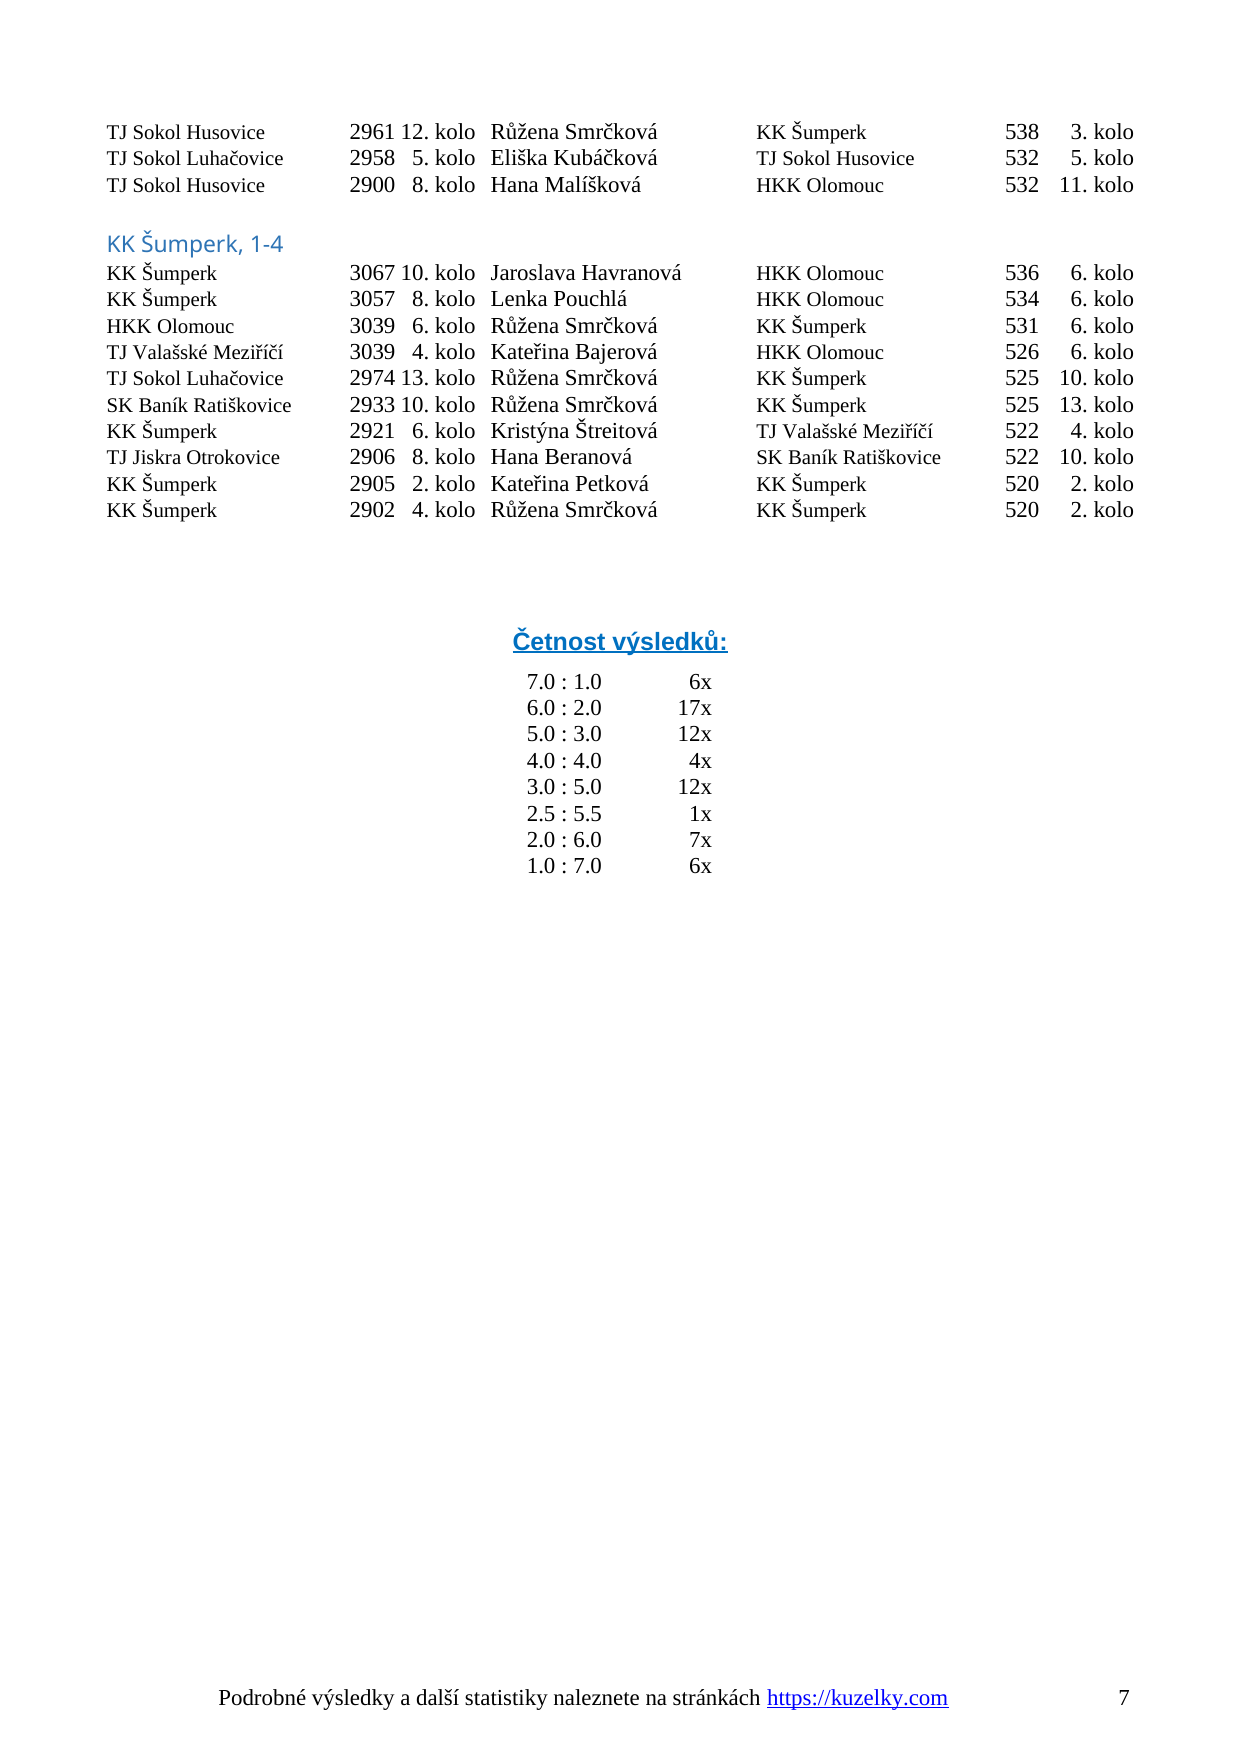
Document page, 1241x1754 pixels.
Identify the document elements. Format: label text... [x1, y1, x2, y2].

text TJ Valašské Meziříčí 3039 4. kolo Kateřina Bajerová HKK Olomouc 526 6. kolo [106, 338, 1134, 364]
text 7.0 : 1.0 6x [106, 668, 1134, 694]
text 2.0 : 6.0 7x [106, 826, 1134, 852]
text HKK Olomouc 3039 6. kolo Růžena Smrčková KK Šumperk 531 6. kolo [106, 312, 1134, 338]
text TJ Jiskra Otrokovice 2906 8. kolo Hana Beranová SK Baník Ratiškovice 522 10. kolo [106, 443, 1134, 470]
subtitle KK Šumperk, 1-4 [106, 228, 1134, 259]
text SK Baník Ratiškovice 2933 10. kolo Růžena Smrčková KK Šumperk 525 13. kolo [106, 391, 1134, 417]
text 1.0 : 7.0 6x [106, 852, 1134, 879]
text 6.0 : 2.0 17x [106, 694, 1134, 721]
text KK Šumperk 3067 10. kolo Jaroslava Havranová HKK Olomouc 536 6. kolo [106, 259, 1134, 285]
text 5.0 : 3.0 12x [106, 721, 1134, 747]
text TJ Sokol Husovice 2961 12. kolo Růžena Smrčková KK Šumperk 538 3. kolo [106, 118, 1134, 144]
text TJ Sokol Luhačovice 2958 5. kolo Eliška Kubáčková TJ Sokol Husovice 532 5. kolo [106, 144, 1134, 171]
text KK Šumperk 2921 6. kolo Kristýna Štreitová TJ Valašské Meziříčí 522 4. kolo [106, 417, 1134, 443]
text 3.0 : 5.0 12x [106, 773, 1134, 799]
text KK Šumperk 3057 8. kolo Lenka Pouchlá HKK Olomouc 534 6. kolo [106, 285, 1134, 312]
text KK Šumperk 2905 2. kolo Kateřina Petková KK Šumperk 520 2. kolo [106, 470, 1134, 496]
text TJ Sokol Luhačovice 2974 13. kolo Růžena Smrčková KK Šumperk 525 10. kolo [106, 364, 1134, 391]
text 4.0 : 4.0 4x [106, 747, 1134, 773]
text Četnost výsledků: [94, 627, 1145, 655]
text TJ Sokol Husovice 2900 8. kolo Hana Malíšková HKK Olomouc 532 11. kolo [106, 171, 1134, 197]
text 2.5 : 5.5 1x [106, 799, 1134, 826]
text KK Šumperk 2902 4. kolo Růžena Smrčková KK Šumperk 520 2. kolo [106, 496, 1134, 522]
